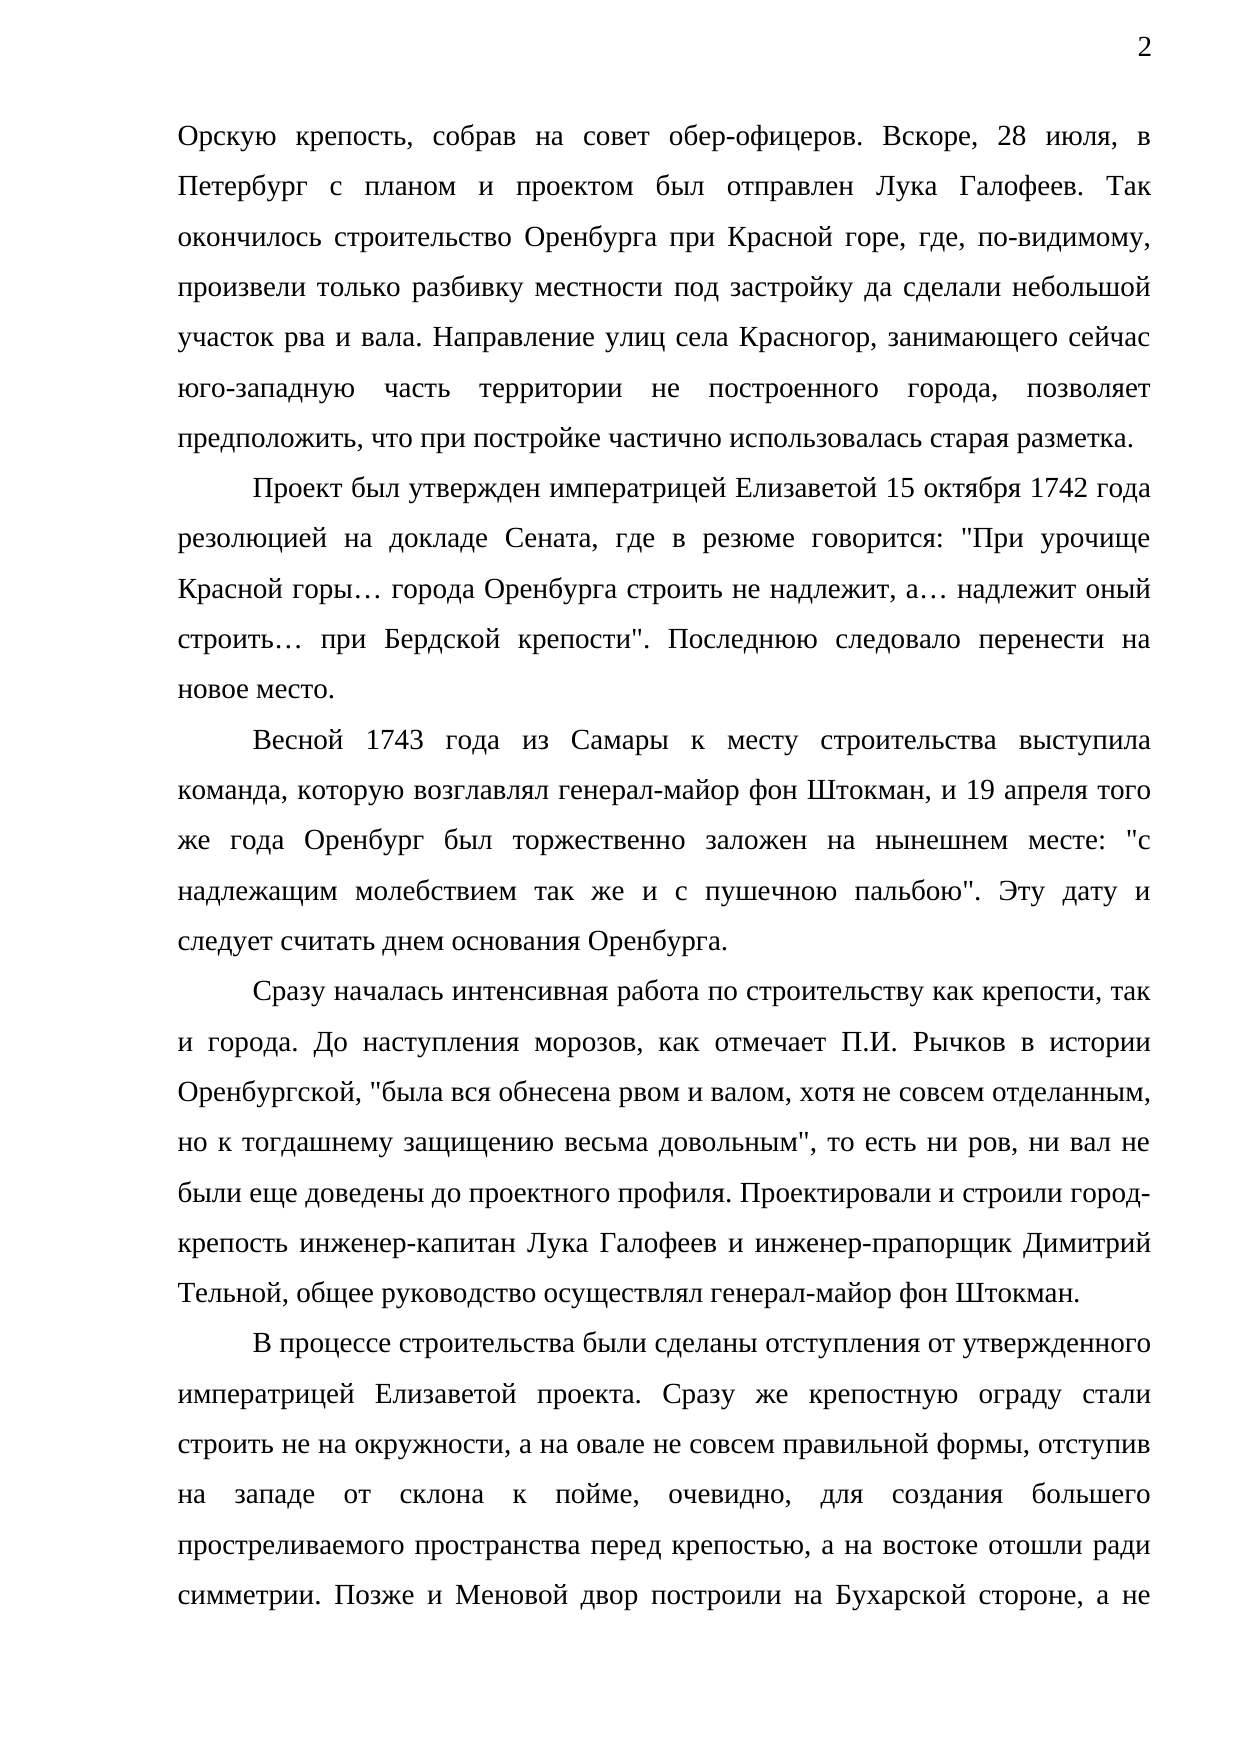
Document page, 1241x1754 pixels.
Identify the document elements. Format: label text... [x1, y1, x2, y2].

text Сразу началась интенсивная работа по строительству как крепости, так и города. До наступления морозов, как отмечает П.И. Рычков в истории Оренбургской, "была вся обнесена рвом и валом, хотя не совсем отделанным, но к тогдашнему защищению весьма довольным", то есть ни ров, ни вал не были еще доведены до проектного профиля. Проектировали и строили город-крепость инженер-капитан Лука Галофеев и инженер-прапорщик Димитрий Тельной, общее руководство осуществлял генерал-майор фон Штокман. [177, 973, 1152, 1309]
text Весной 1743 года из Самары к месту строительства выступила команда, которую возглавлял генерал-майор фон Штокман, и 19 апреля того же года Оренбург был торжественно заложен на нынешнем месте: "с надлежащим молебствием так же и с пушечною пальбою". Эту дату и следует считать днем основания Оренбурга. [177, 722, 1152, 957]
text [177, 118, 1152, 453]
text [177, 1326, 1152, 1611]
text Проект был утвержден императрицей Елизаветой 15 октября 1742 года резолюцией на докладе Сената, где в резюме говорится: "При урочище Красной горы… города Оренбурга строить не надлежит, а… надлежит оный строить… при Бердской крепости". Последнюю следовало перенести на новое место. [177, 470, 1152, 705]
